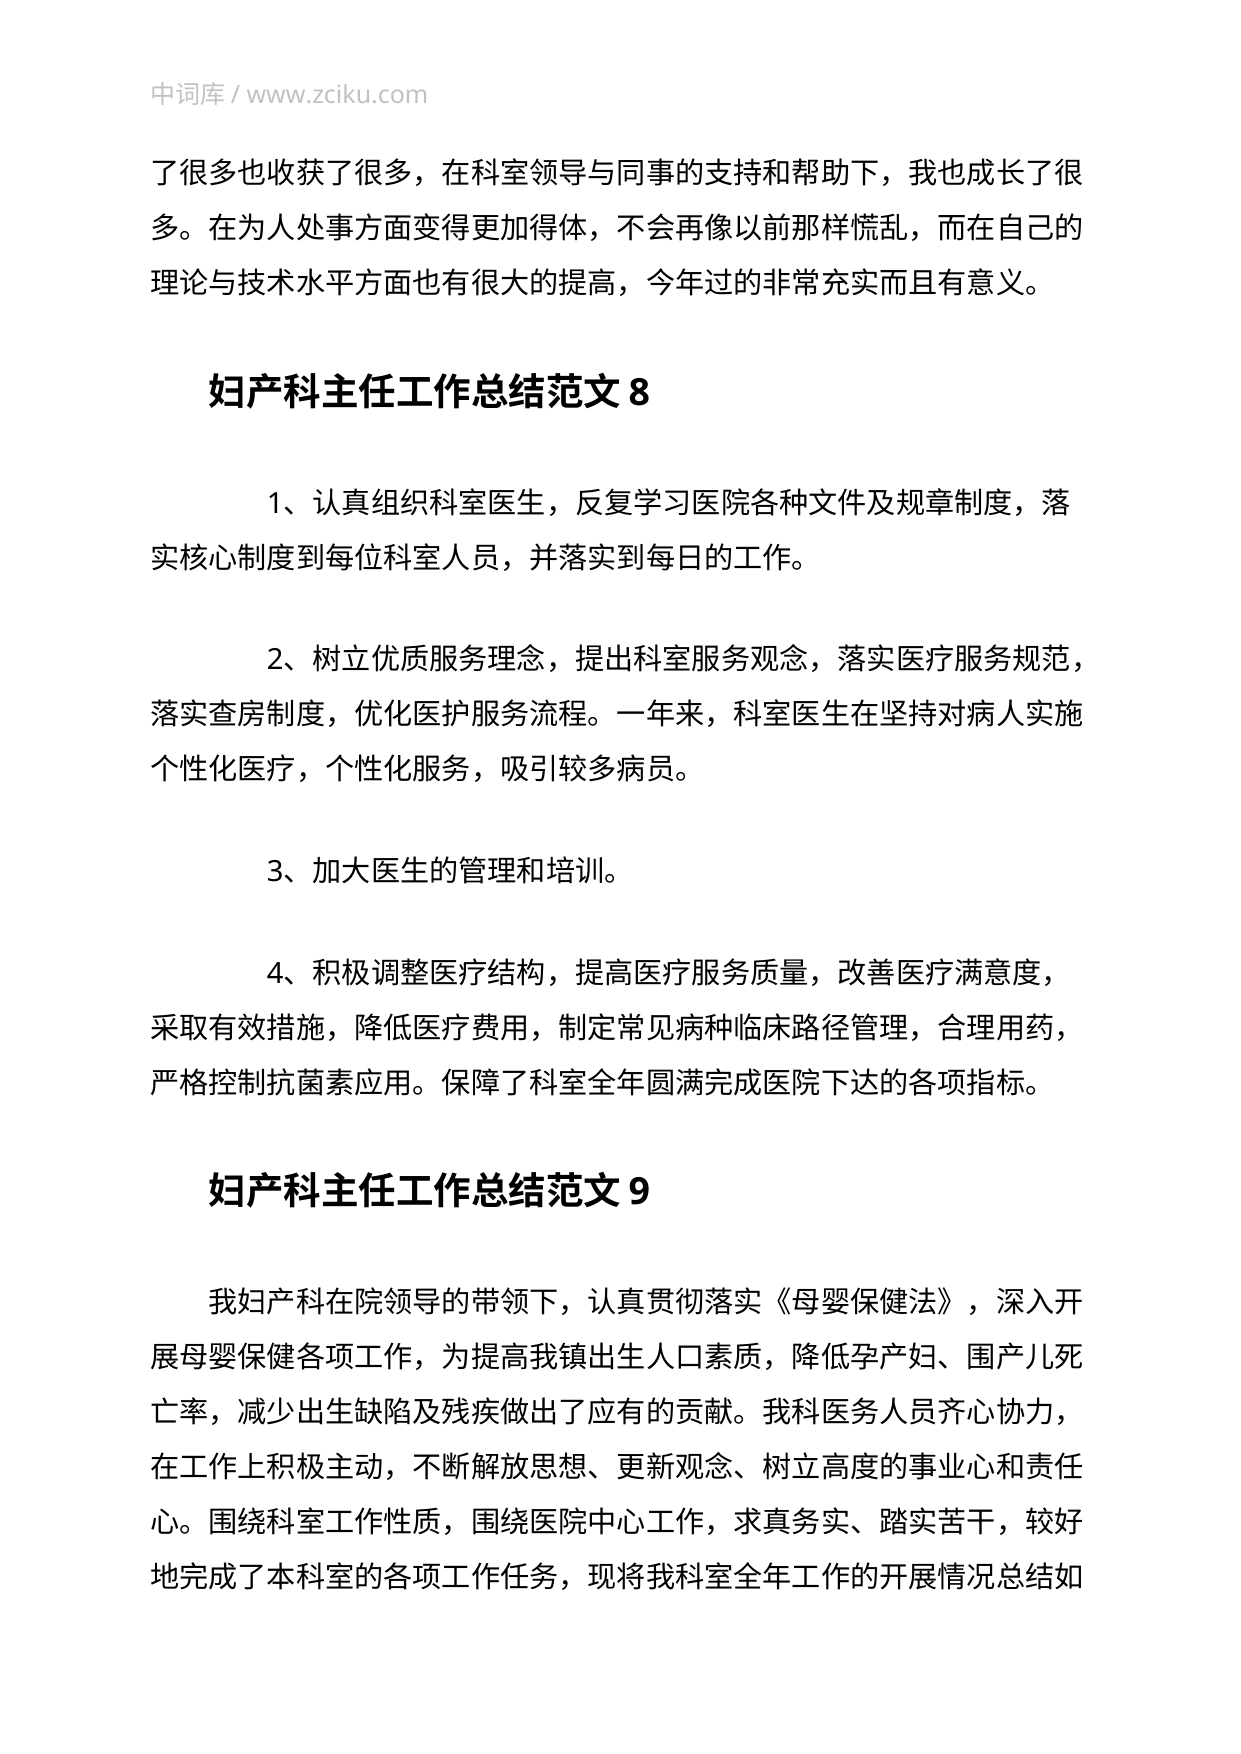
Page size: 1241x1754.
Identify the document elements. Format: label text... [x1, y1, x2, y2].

text 妇产科主任工作总结范文8 [150, 362, 1090, 416]
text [150, 150, 1090, 302]
text 妇产科主任工作总结范文9 [150, 1161, 1090, 1216]
text 3、加大医生的管理和培训。 [150, 848, 1090, 890]
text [150, 1279, 1090, 1596]
text 2、树立优质服务理念，提出科室服务观念，落实医疗服务规范，落实查房制度，优化医护服务流程。一年来，科室医生在坚持对病人实施个性化医疗，个性化服务，吸引较多病员。 [150, 636, 1090, 788]
text 1、认真组织科室医生，反复学习医院各种文件及规章制度，落实核心制度到每位科室人员，并落实到每日的工作。 [150, 479, 1090, 576]
text 4、积极调整医疗结构，提高医疗服务质量，改善医疗满意度，采取有效措施，降低医疗费用，制定常见病种临床路径管理，合理用药，严格控制抗菌素应用。保障了科室全年圆满完成医院下达的各项指标。 [150, 949, 1090, 1102]
